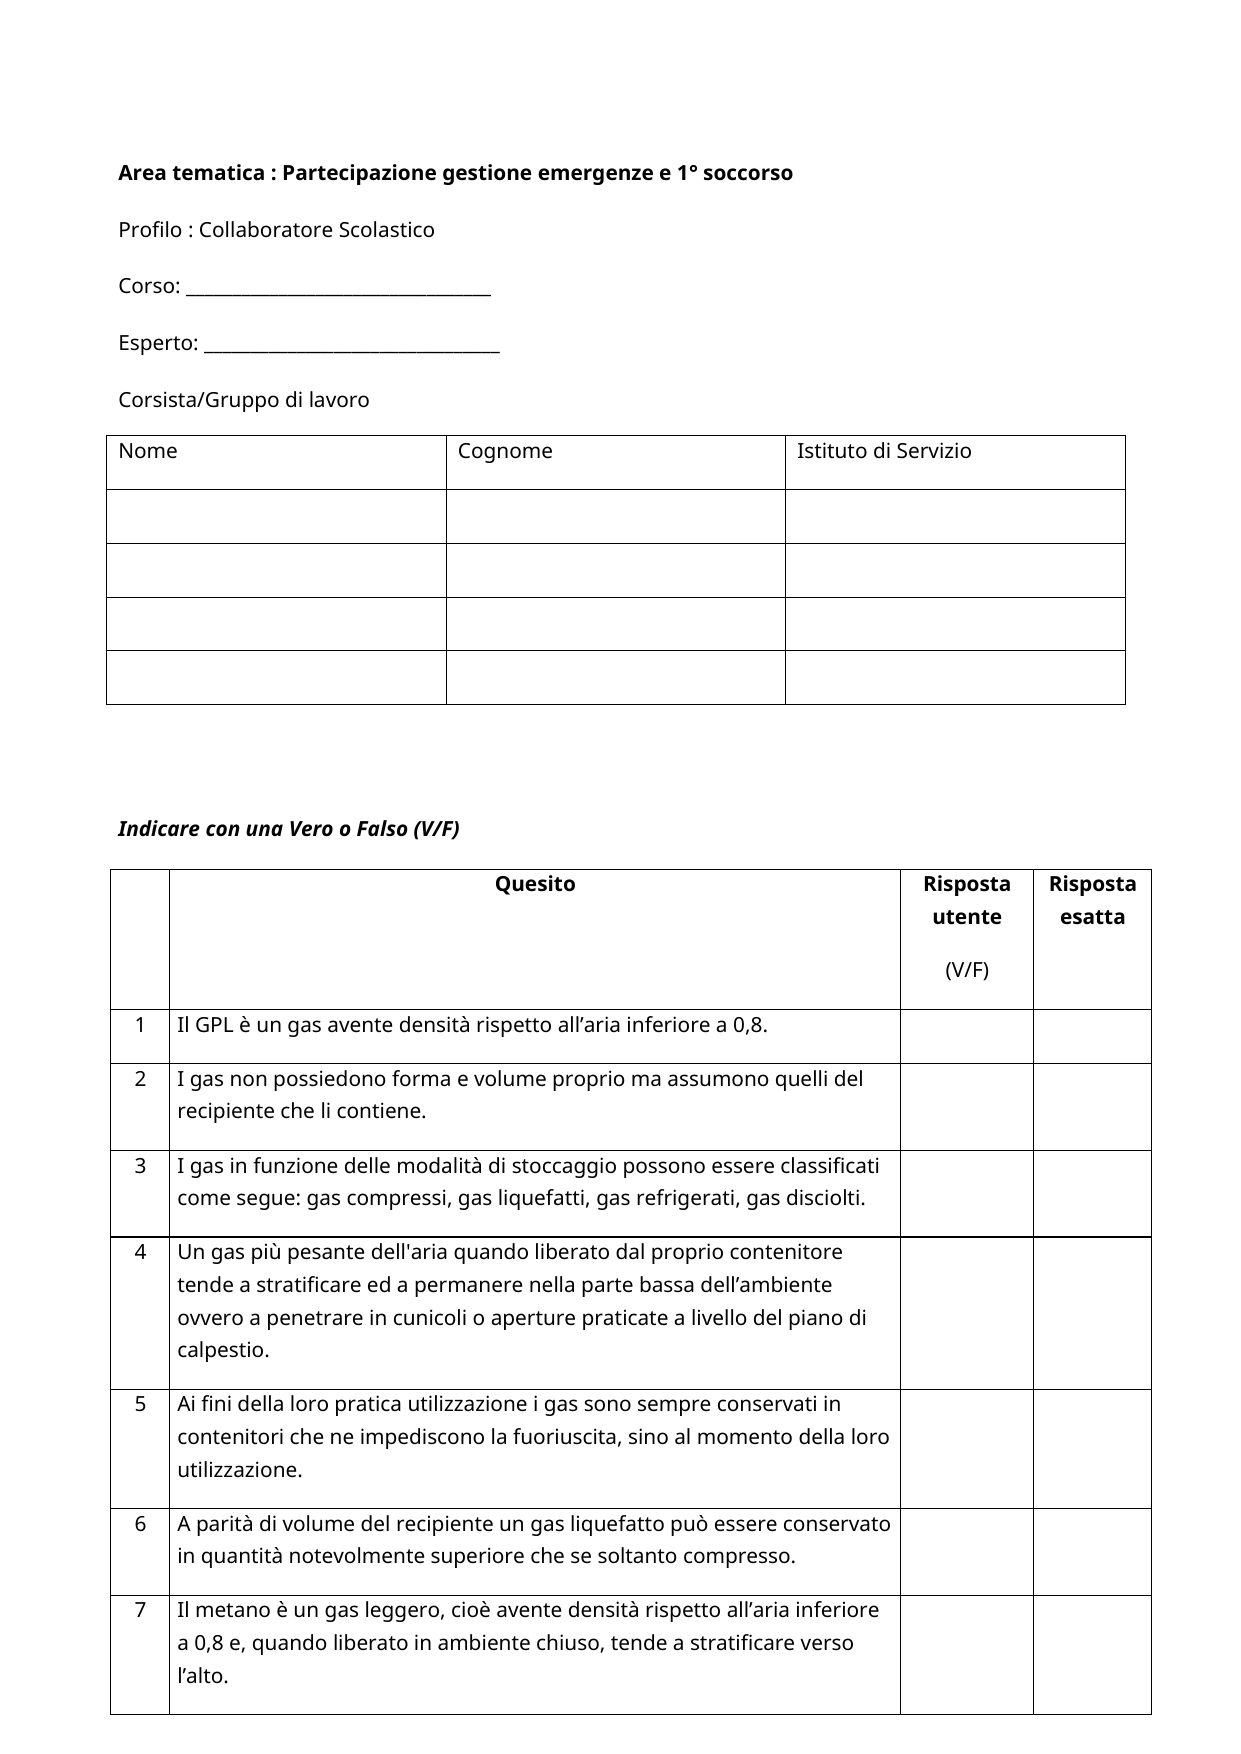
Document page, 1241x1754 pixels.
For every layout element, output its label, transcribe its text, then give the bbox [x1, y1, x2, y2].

table_cell I gas in funzione delle modalità di stoccaggio possono essere classificati come segue: gas compressi, gas liquefatti, gas refrigerati, gas disciolti. [170, 1151, 900, 1236]
table_cell A parità di volume del recipiente un gas liquefatto può essere conservato in quantità notevolmente superiore che se soltanto compresso. [170, 1509, 900, 1594]
table_cell 5 [111, 1390, 169, 1508]
table_cell 6 [111, 1509, 169, 1594]
table_cell I gas non possiedono forma e volume proprio ma assumono quelli del recipiente che li contiene. [170, 1064, 900, 1150]
table_cell Il GPL è un gas avente densità rispetto all’aria inferiore a 0,8. [170, 1010, 900, 1063]
table_cell [1034, 1151, 1151, 1236]
table_header Risposta utente (V/F) [901, 870, 1033, 1009]
table_header Risposta esatta [1034, 870, 1151, 1009]
table_cell Il metano è un gas leggero, cioè avente densità rispetto all’aria inferiore a 0,8 e, quando liberato in ambiente chiuso, tende a stratificare verso l’alto. [170, 1596, 900, 1714]
table_cell [447, 544, 785, 597]
text Corsista/Gruppo di lavoro [118, 385, 1122, 414]
table_header Istituto di Servizio [786, 436, 1125, 489]
table_cell Un gas più pesante dell'aria quando liberato dal proprio contenitore tende a stratificare ed a permanere nella parte bassa dell’ambiente ovvero a penetrare in cunicoli o aperture praticate a livello del piano di calpestio. [170, 1238, 900, 1388]
text Indicare con una Vero o Falso (V/F) [118, 814, 1122, 842]
table_cell Ai fini della loro pratica utilizzazione i gas sono sempre conservati in contenitori che ne impediscono la fuoriuscita, sino al momento della loro utilizzazione. [170, 1390, 900, 1508]
table_cell [1034, 1390, 1151, 1508]
table_cell [901, 1509, 1033, 1594]
table_cell [1034, 1509, 1151, 1594]
text Area tematica : Partecipazione gestione emergenze e 1° soccorso [118, 158, 1122, 186]
table_cell 4 [111, 1238, 169, 1388]
table_cell [786, 544, 1125, 597]
table_cell [901, 1390, 1033, 1508]
table_header Cognome [447, 436, 785, 489]
text Esperto: ________________________________ [118, 328, 1122, 357]
table_cell [901, 1596, 1033, 1714]
table_cell [1034, 1238, 1151, 1388]
table_cell [901, 1238, 1033, 1388]
table_cell [107, 490, 446, 543]
table_cell [786, 490, 1125, 543]
text Profilo : Collaboratore Scolastico [118, 215, 1122, 243]
table_cell [107, 598, 446, 650]
table_cell [901, 1151, 1033, 1236]
table_cell [901, 1010, 1033, 1063]
table_cell [447, 598, 785, 650]
table_cell 2 [111, 1064, 169, 1150]
table_header Nome [107, 436, 446, 489]
table_cell [447, 651, 785, 704]
table_cell [786, 598, 1125, 650]
table_cell [447, 490, 785, 543]
text Corso: _________________________________ [118, 272, 1122, 300]
table_cell [901, 1064, 1033, 1150]
table_cell 1 [111, 1010, 169, 1063]
table_cell [786, 651, 1125, 704]
table_cell [1034, 1596, 1151, 1714]
table_cell [1034, 1010, 1151, 1063]
table_header [111, 870, 169, 1009]
table_header Quesito [170, 870, 900, 1009]
table_cell 7 [111, 1596, 169, 1714]
table_cell [107, 544, 446, 597]
table_cell [107, 651, 446, 704]
table_cell [1034, 1064, 1151, 1150]
table_cell 3 [111, 1151, 169, 1236]
